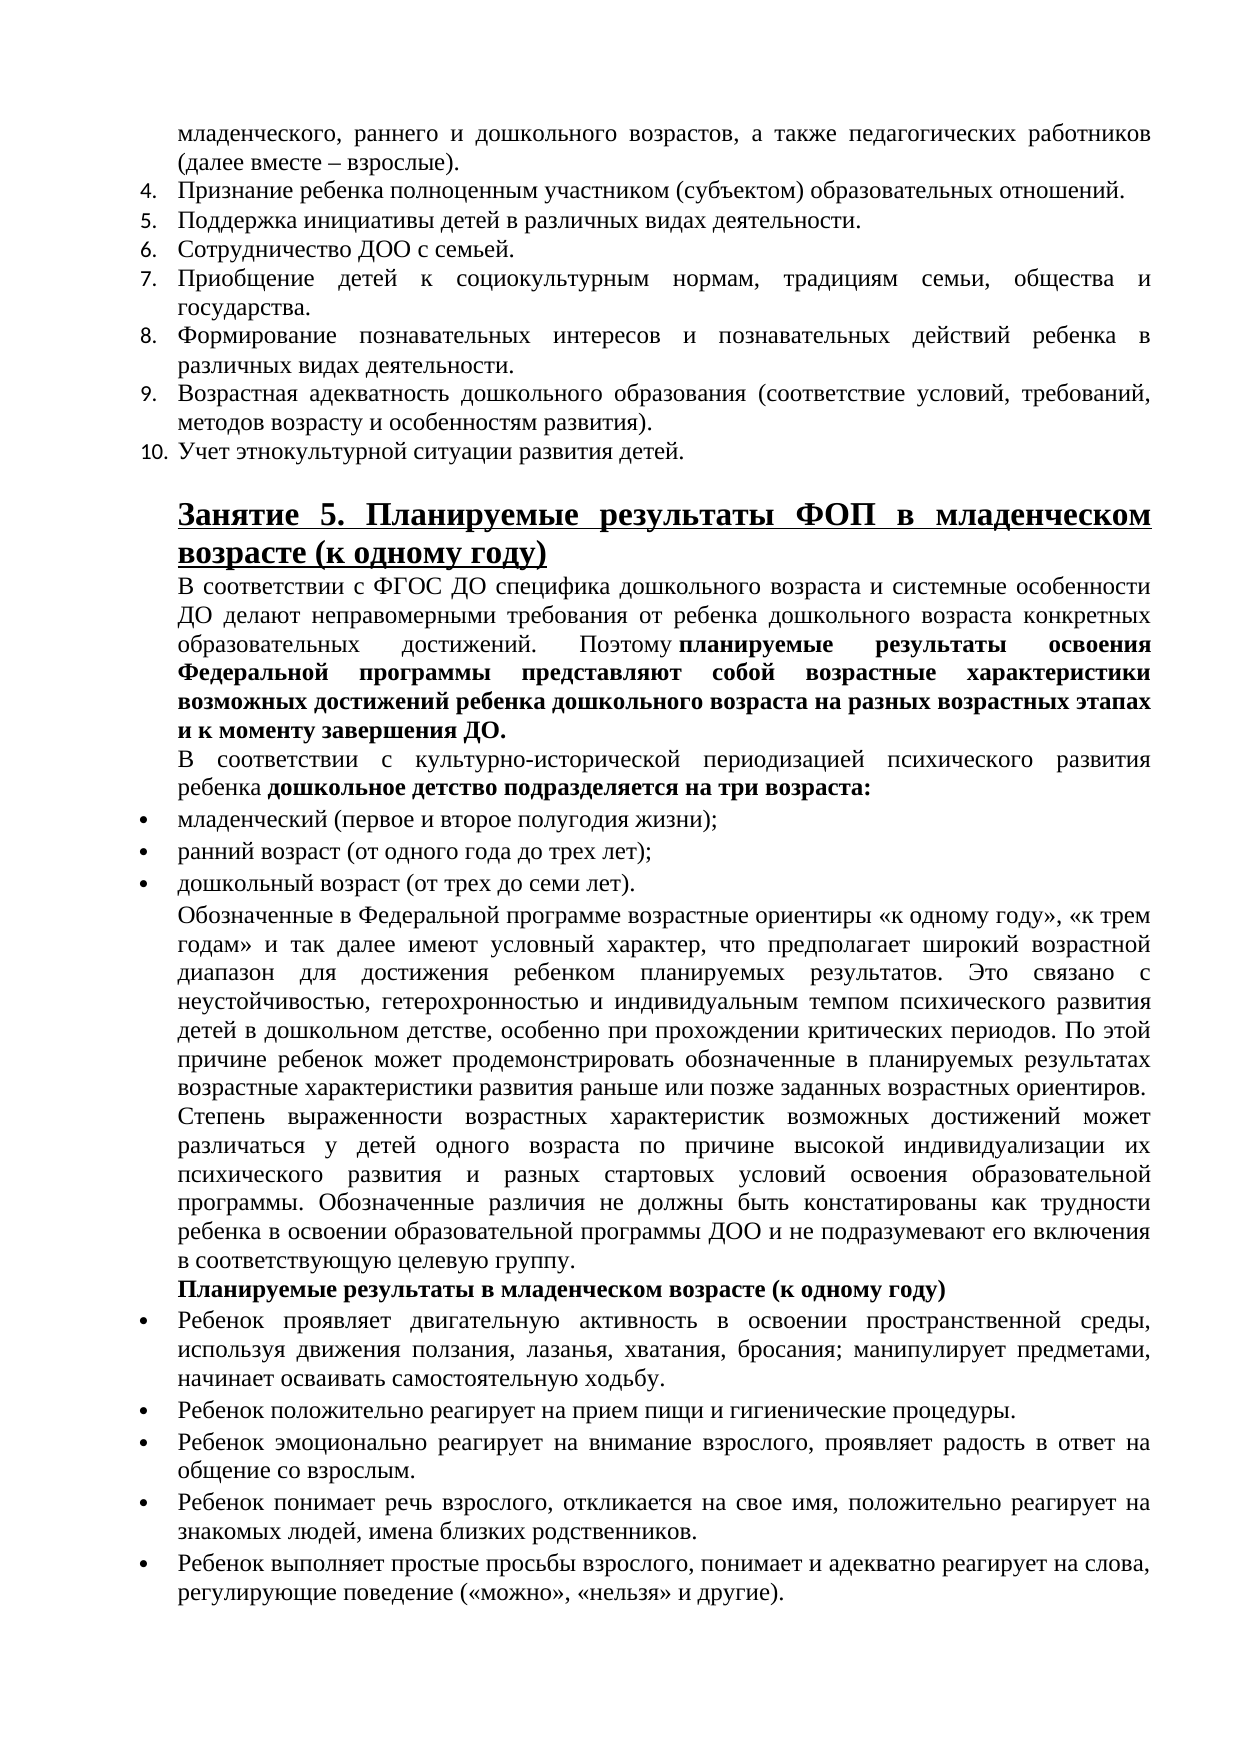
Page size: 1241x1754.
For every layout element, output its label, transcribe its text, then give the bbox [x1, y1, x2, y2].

text Обозначенные в Федеральной программе возрастные ориентиры «к одному году», «к трем годам» и так далее имеют условный характер, что предполагает широкий возрастной диапазон для достижения ребенком планируемых результатов. Это связано с неустойчивостью, гетерохронностью и индивидуальным темпом психического развития детей в дошкольном детстве, особенно при прохождении критических периодов. По этой причине ребенок может продемонстрировать обозначенные в планируемых результатах возрастные характеристики развития раньше или позже заданных возрастных ориентиров. [177, 900, 1152, 1101]
text Степень выраженности возрастных характеристик возможных достижений может различаться у детей одного возраста по причине высокой индивидуализации их психического развития и разных стартовых условий освоения образовательной программы. Обозначенные различия не должны быть констатированы как трудности ребенка в освоении образовательной программы ДОО и не подразумевают его включения в соответствующую целевую группу. [177, 1101, 1152, 1274]
text В соответствии с ФГОС ДО специфика дошкольного возраста и системные особенности ДО делают неправомерными требования от ребенка дошкольного возраста конкретных образовательных достижений. Поэтому планируемые результаты освоения Федеральной программы представляют собой возрастные характеристики возможных достижений ребенка дошкольного возраста на разных возрастных этапах и к моменту завершения ДО. [177, 571, 1152, 744]
text Занятие 5. Планируемые результаты ФОП в младенческом возрасте (к одному году) [177, 494, 1152, 528]
list Поддержка инициативы детей в различных видах деятельности. [140, 205, 1152, 234]
text В соответствии с культурно-исторической периодизацией психического развития ребенка дошкольное детство подразделяется на три возраста: [177, 744, 1152, 801]
list младенческий (первое и второе полугодия жизни); [140, 804, 1152, 833]
list Возрастная адекватность дошкольного образования (соответствие условий, требований, методов возрасту и особенностям развития). [140, 378, 1152, 436]
list Формирование познавательных интересов и познавательных действий ребенка в различных видах деятельности. [140, 321, 1152, 378]
list Учет этнокультурной ситуации развития детей. [140, 436, 1152, 465]
list Ребенок проявляет двигательную активность в освоении пространственной среды, используя движения ползания, лазанья, хватания, бросания; манипулирует предметами, начинает осваивать самостоятельную ходьбу. [140, 1306, 1152, 1392]
list Ребенок эмоционально реагирует на внимание взрослого, проявляет радость в ответ на общение со взрослым. [140, 1427, 1152, 1484]
list Ребенок положительно реагирует на прием пищи и гигиенические процедуры. [140, 1395, 1152, 1424]
list Ребенок выполняет простые просьбы взрослого, понимает и адекватно реагирует на слова, регулирующие поведение («можно», «нельзя» и другие). [140, 1548, 1152, 1606]
text Планируемые результаты в младенческом возрасте (к одному году) [177, 1274, 1152, 1302]
list Приобщение детей к социокультурным нормам, традициям семьи, общества и государства. [140, 263, 1152, 321]
list ранний возраст (от одного года до трех лет); [140, 836, 1152, 865]
list Сотрудничество ДОО с семьей. [140, 234, 1152, 263]
list Ребенок понимает речь взрослого, откликается на свое имя, положительно реагирует на знакомых людей, имена близких родственников. [140, 1487, 1152, 1545]
list дошкольный возраст (от трех до семи лет). [140, 868, 1152, 897]
text Занятие 5. Планируемые результаты ФОП в младенческом возрасте (к одному году) [177, 529, 1152, 571]
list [140, 118, 1152, 176]
list Признание ребенка полноценным участником (субъектом) образовательных отношений. [140, 176, 1152, 205]
